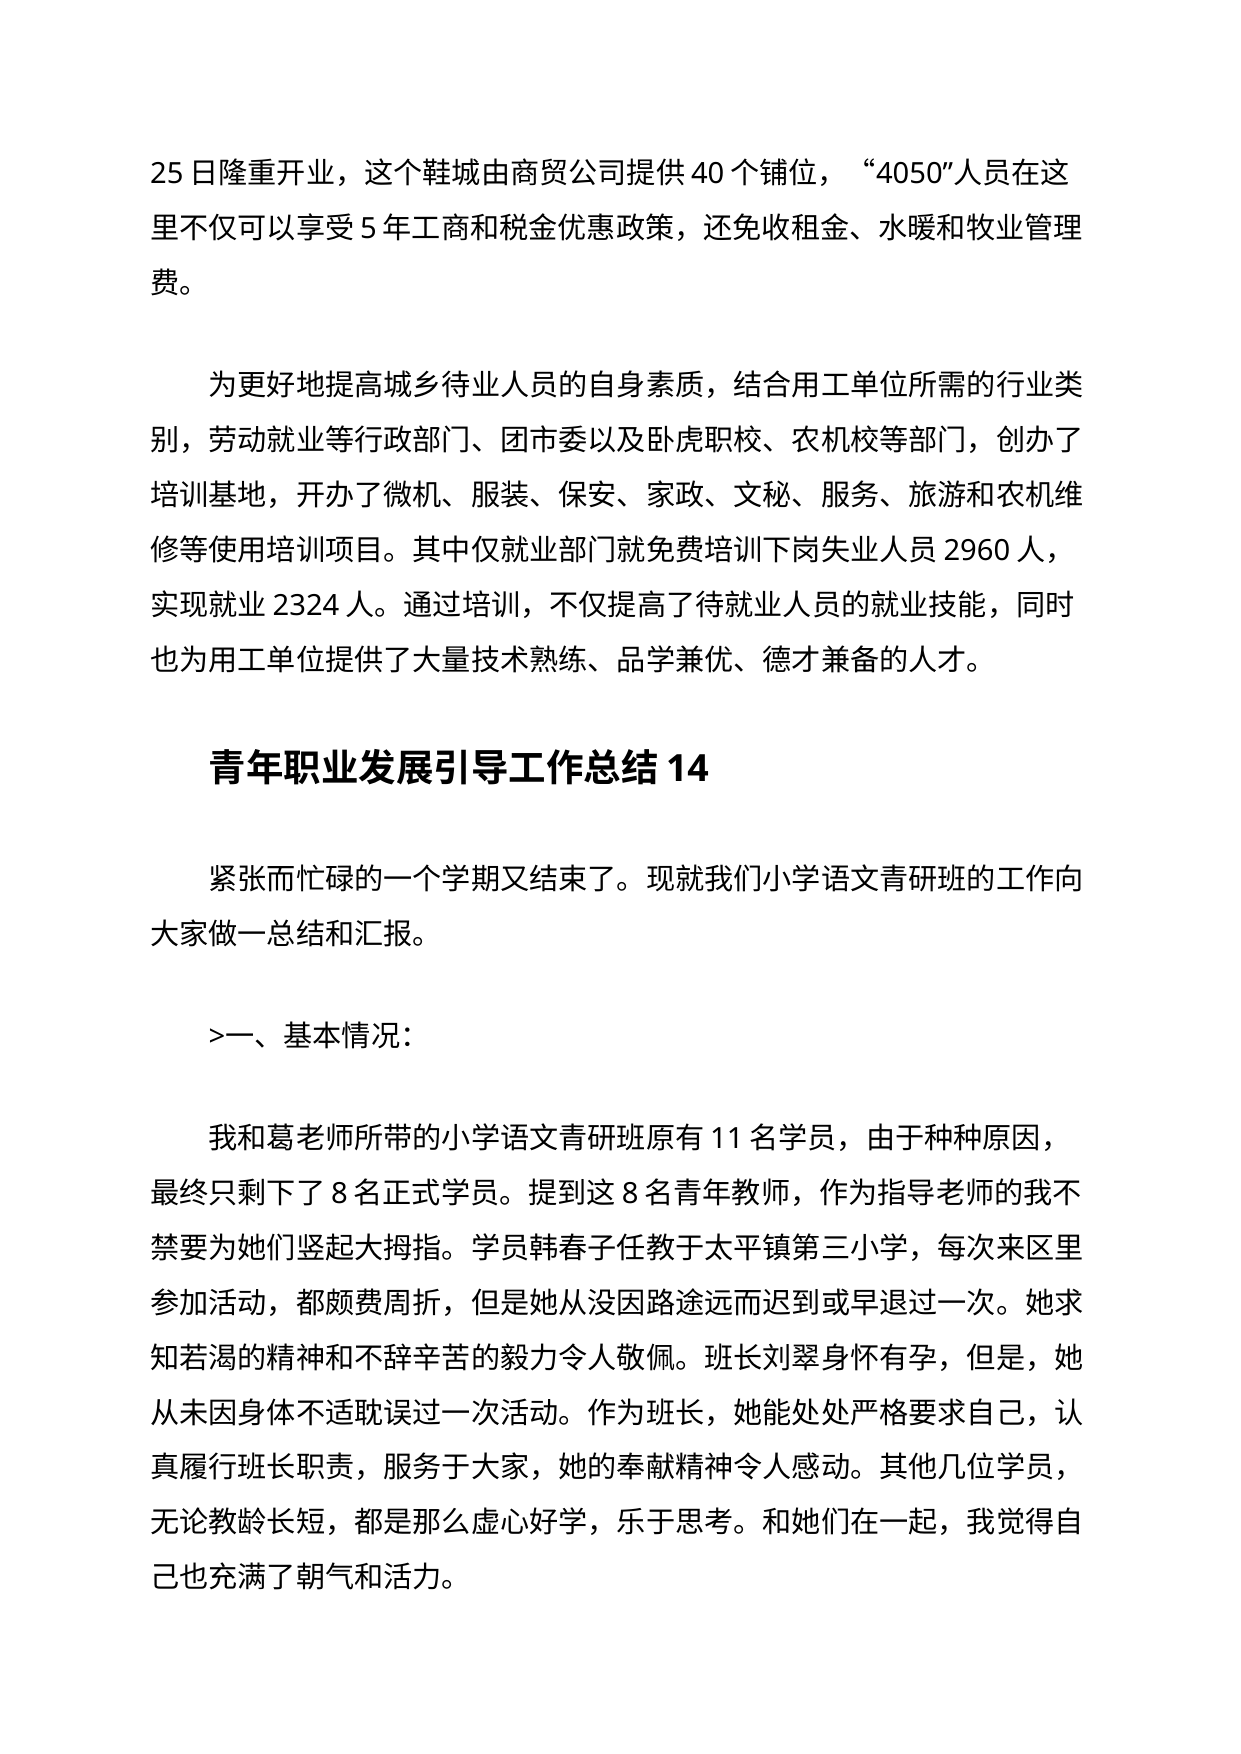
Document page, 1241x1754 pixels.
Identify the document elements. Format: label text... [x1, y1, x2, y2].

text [150, 150, 1090, 302]
text 为更好地提高城乡待业人员的自身素质，结合用工单位所需的行业类别，劳动就业等行政部门、团市委以及卧虎职校、农机校等部门，创办了培训基地，开办了微机、服装、保安、家政、文秘、服务、旅游和农机维修等使用培训项目。其中仅就业部门就免费培训下岗失业人员2960人，实现就业2324人。通过培训，不仅提高了待就业人员的就业技能，同时也为用工单位提供了大量技术熟练、品学兼优、德才兼备的人才。 [150, 362, 1090, 679]
text 紧张而忙碌的一个学期又结束了。现就我们小学语文青研班的工作向大家做一总结和汇报。 [150, 856, 1090, 953]
text 我和葛老师所带的小学语文青研班原有11名学员，由于种种原因，最终只剩下了8名正式学员。提到这8名青年教师，作为指导老师的我不禁要为她们竖起大拇指。学员韩春子任教于太平镇第三小学，每次来区里参加活动，都颇费周折，但是她从没因路途远而迟到或早退过一次。她求知若渴的精神和不辞辛苦的毅力令人敬佩。班长刘翠身怀有孕，但是，她从未因身体不适耽误过一次活动。作为班长，她能处处严格要求自己，认真履行班长职责，服务于大家，她的奉献精神令人感动。其他几位学员，无论教龄长短，都是那么虚心好学，乐于思考。和她们在一起，我觉得自己也充满了朝气和活力。 [150, 1114, 1090, 1596]
text >一、基本情况： [150, 1012, 1090, 1055]
text 青年职业发展引导工作总结14 [150, 738, 1090, 793]
